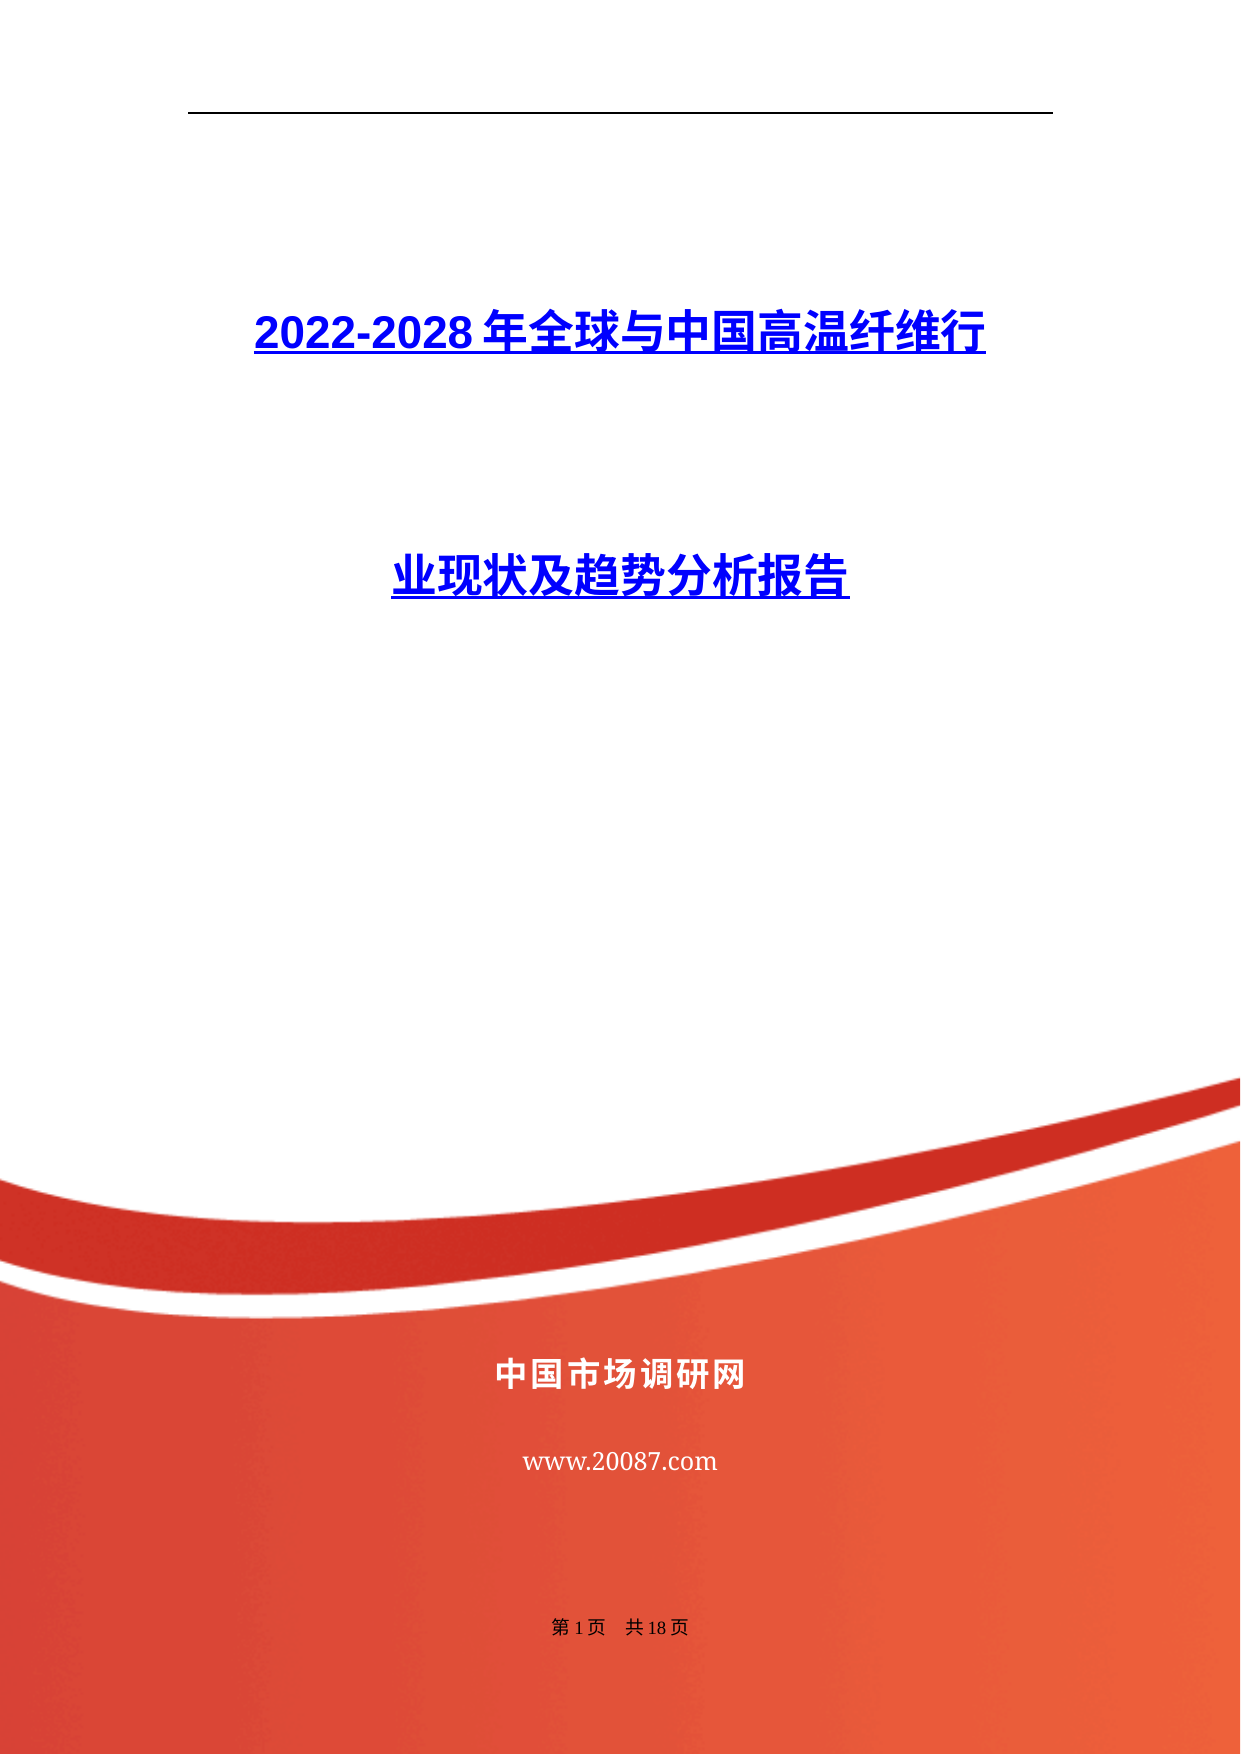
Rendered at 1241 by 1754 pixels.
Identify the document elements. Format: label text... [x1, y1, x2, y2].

table_header 2022-2028年全球与中国高温纤维行业现状及趋势分析报告 [188, 207, 1053, 773]
subtitle 中国市场调研网 [187, 1339, 1053, 1404]
text www.20087.com [187, 1428, 1053, 1493]
picture [0, 1006, 1241, 1754]
